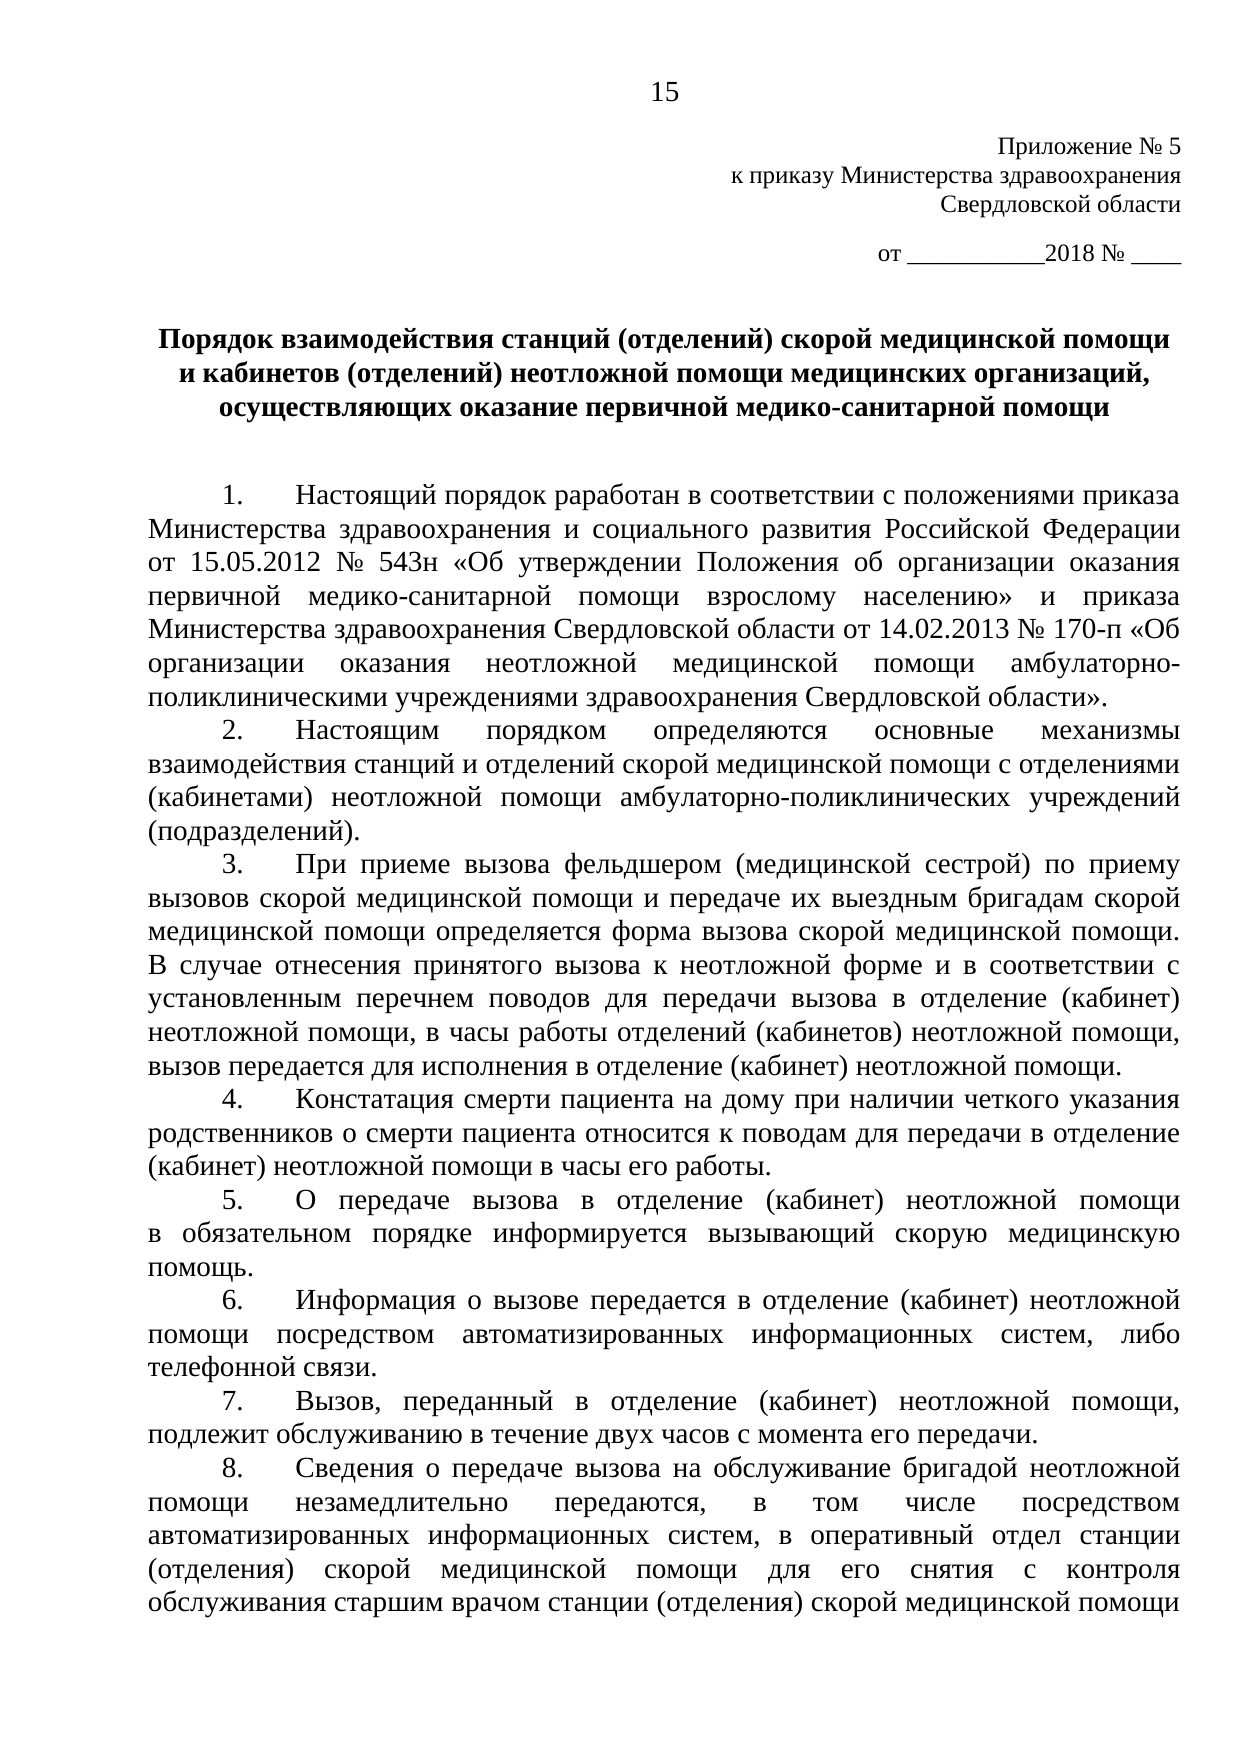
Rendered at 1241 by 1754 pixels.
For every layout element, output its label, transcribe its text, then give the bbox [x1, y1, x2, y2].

text Порядок взаимодействия станций (отделений) скорой медицинской помощи и кабинетов (отделений) неотложной помощи медицинских организаций, осуществляющих оказание первичной медико-санитарной помощи [148, 322, 1181, 422]
text от ___________2018 № ____ [148, 238, 1181, 267]
list Настоящим порядком определяются основные механизмы взаимодействия станций и отделений скорой медицинской помощи с отделениями (кабинетами) неотложной помощи амбулаторно-поликлинических учреждений (подразделений). [148, 712, 1181, 846]
list Информация о вызове передается в отделение (кабинет) неотложной помощи посредством автоматизированных информационных систем, либо телефонной связи. [148, 1282, 1181, 1383]
list Вызов, переданный в отделение (кабинет) неотложной помощи, подлежит обслуживанию в течение двух часов с момента его передачи. [148, 1383, 1181, 1450]
list О передаче вызова в отделение (кабинет) неотложной помощи в обязательном порядке информируется вызывающий скорую медицинскую помощь. [148, 1182, 1181, 1282]
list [148, 1450, 1181, 1618]
list Констатация смерти пациента на дому при наличии четкого указания родственников о смерти пациента относится к поводам для передачи в отделение (кабинет) неотложной помощи в часы его работы. [148, 1081, 1181, 1182]
text Свердловской области [148, 189, 1181, 218]
list При приеме вызова фельдшером (медицинской сестрой) по приему вызовов скорой медицинской помощи и передаче их выездным бригадам скорой медицинской помощи определяется форма вызова скорой медицинской помощи. В случае отнесения принятого вызова к неотложной форме и в соответствии с установленным перечнем поводов для передачи вызова в отделение (кабинет) неотложной помощи, в часы работы отделений (кабинетов) неотложной помощи, вызов передается для исполнения в отделение (кабинет) неотложной помощи. [148, 846, 1181, 1081]
text Приложение № 5 [148, 131, 1181, 160]
list Настоящий порядок раработан в соответствии с положениями приказа Министерства здравоохранения и социального развития Российской Федерации от 15.05.2012 № 543н «Об утверждении Положения об организации оказания первичной медико-санитарной помощи взрослому населению» и приказа Министерства здравоохранения Свердловской области от 14.02.2013 № 170-п «Об организации оказания неотложной медицинской помощи амбулаторно-поликлиническими учреждениями здравоохранения Свердловской области». [148, 477, 1181, 712]
text к приказу Министерства здравоохранения [148, 160, 1181, 189]
